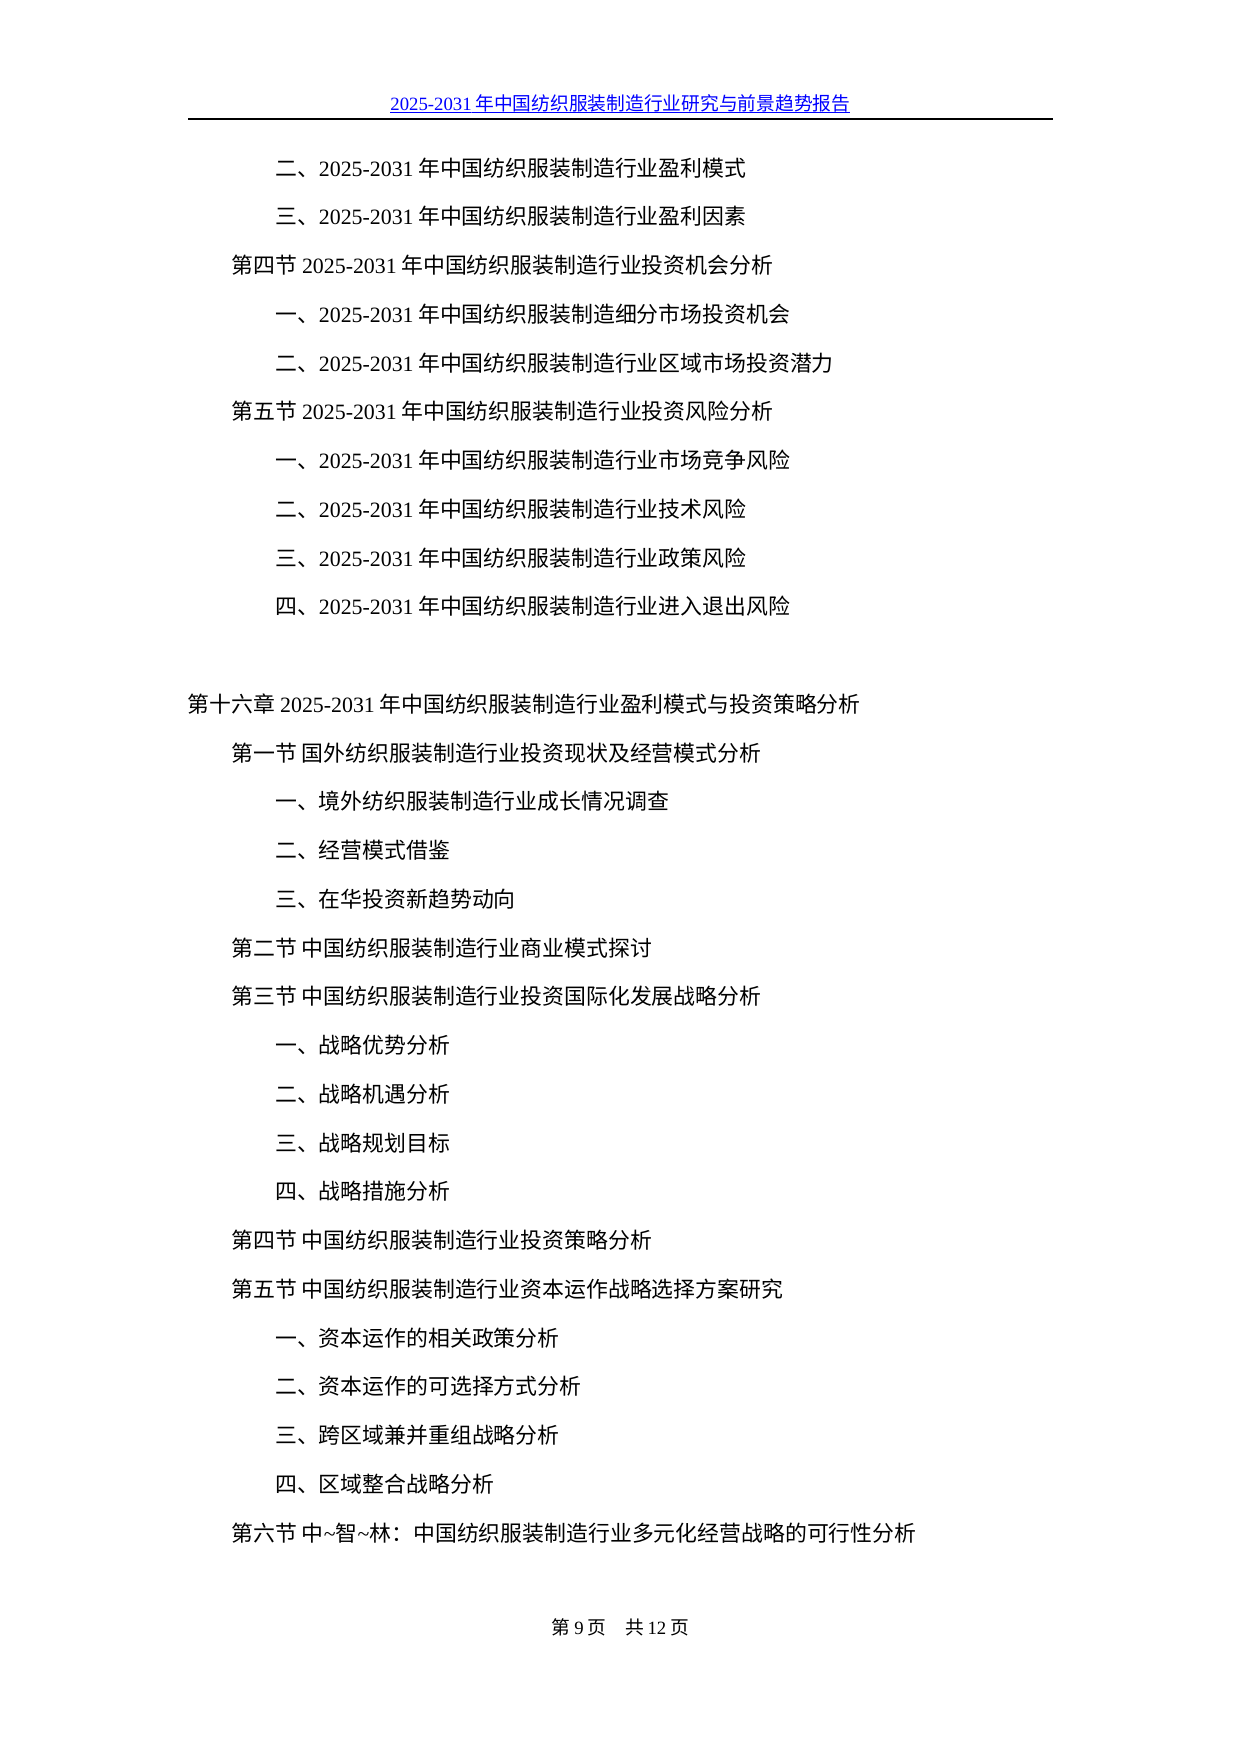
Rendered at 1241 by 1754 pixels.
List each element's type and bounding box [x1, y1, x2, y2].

text [187, 150, 1053, 1548]
